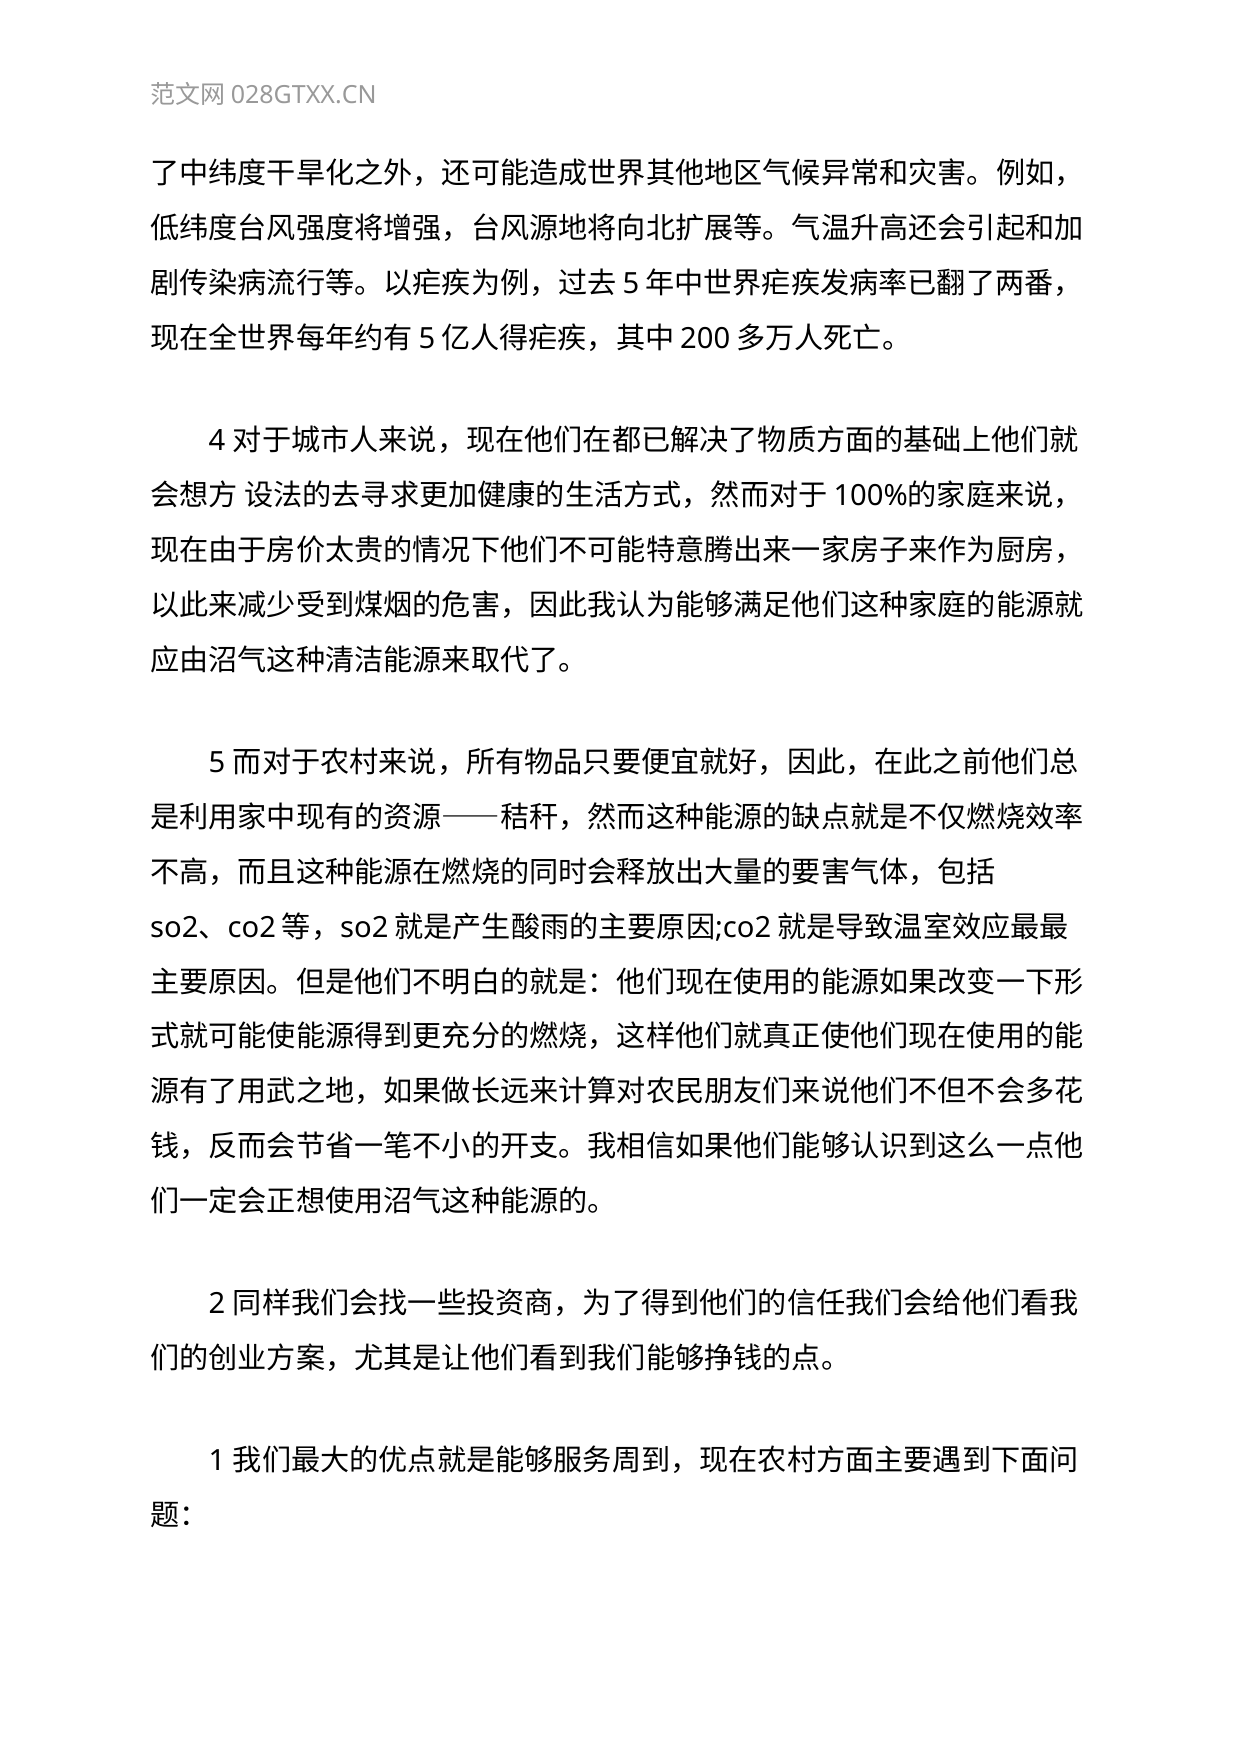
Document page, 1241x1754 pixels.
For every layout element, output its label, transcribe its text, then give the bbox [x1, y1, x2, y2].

text 1 我们最大的优点就是能够服务周到，现在农村方面主要遇到下面问题： [150, 1436, 1090, 1533]
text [150, 150, 1090, 357]
text 5 而对于农村来说，所有物品只要便宜就好，因此，在此之前他们总是利用家中现有的资源——秸秆，然而这种能源的缺点就是不仅燃烧效率不高，而且这种能源在燃烧的同时会释放出大量的要害气体，包括so2、co2等，so2就是产生酸雨的主要原因;co2就是导致温室效应最最主要原因。但是他们不明白的就是：他们现在使用的能源如果改变一下形式就可能使能源得到更充分的燃烧，这样他们就真正使他们现在使用的能源有了用武之地，如果做长远来计算对农民朋友们来说他们不但不会多花钱，反而会节省一笔不小的开支。我相信如果他们能够认识到这么一点他们一定会正想使用沼气这种能源的。 [150, 738, 1090, 1220]
text 4 对于城市人来说，现在他们在都已解决了物质方面的基础上他们就会想方 设法的去寻求更加健康的生活方式，然而对于100%的家庭来说，现在由于房价太贵的情况下他们不可能特意腾出来一家房子来作为厨房，以此来减少受到煤烟的危害，因此我认为能够满足他们这种家庭的能源就应由沼气这种清洁能源来取代了。 [150, 417, 1090, 679]
text 2 同样我们会找一些投资商，为了得到他们的信任我们会给他们看我们的创业方案，尤其是让他们看到我们能够挣钱的点。 [150, 1279, 1090, 1377]
